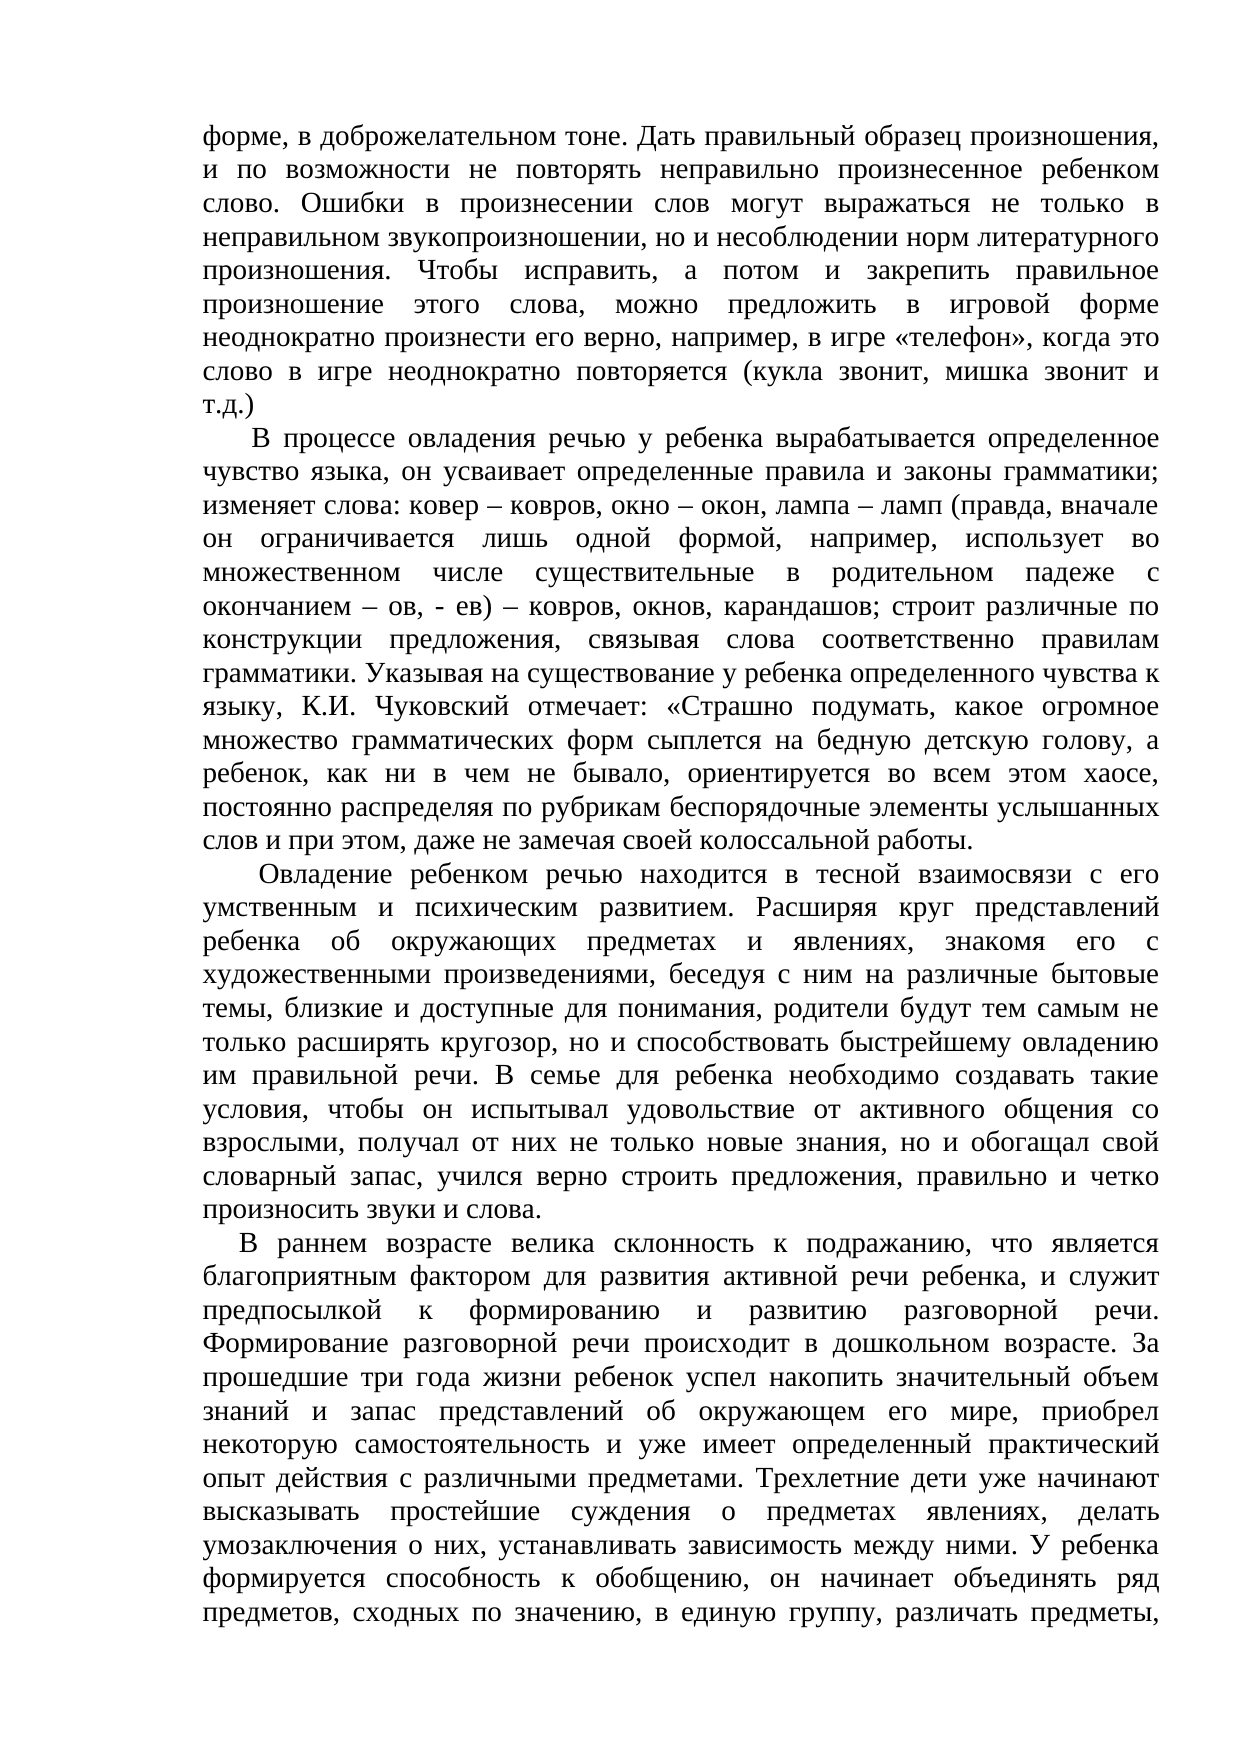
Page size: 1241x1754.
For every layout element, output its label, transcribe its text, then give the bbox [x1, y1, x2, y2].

text В процессе овладения речью у ребенка вырабатывается определенное чувство языка, он усваивает определенные правила и законы грамматики; изменяет слова: ковер – ковров, окно – окон, лампа – ламп (правда, вначале он ограничивается лишь одной формой, например, использует во множественном числе существительные в родительном падеже с окончанием – ов, - ев) – ковров, окнов, карандашов; строит различные по конструкции предложения, связывая слова соответственно правилам грамматики. Указывая на существование у ребенка определенного чувства к языку, К.И. Чуковский отмечает: «Страшно подумать, какое огромное множество грамматических форм сыплется на бедную детскую голову, а ребенок, как ни в чем не бывало, ориентируется во всем этом хаосе, постоянно распределяя по рубрикам беспорядочные элементы услышанных слов и при этом, даже не замечая своей колоссальной работы. [202, 420, 1160, 856]
text Овладение ребенком речью находится в тесной взаимосвязи с его умственным и психическим развитием. Расширяя круг представлений ребенка об окружающих предметах и явлениях, знакомя его с художественными произведениями, беседуя с ним на различные бытовые темы, близкие и доступные для понимания, родители будут тем самым не только расширять кругозор, но и способствовать быстрейшему овладению им правильной речи. В семье для ребенка необходимо создавать такие условия, чтобы он испытывал удовольствие от активного общения со взрослыми, получал от них не только новые знания, но и обогащал свой словарный запас, учился верно строить предложения, правильно и четко произносить звуки и слова. [202, 856, 1160, 1225]
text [202, 1225, 1160, 1627]
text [202, 118, 1160, 420]
